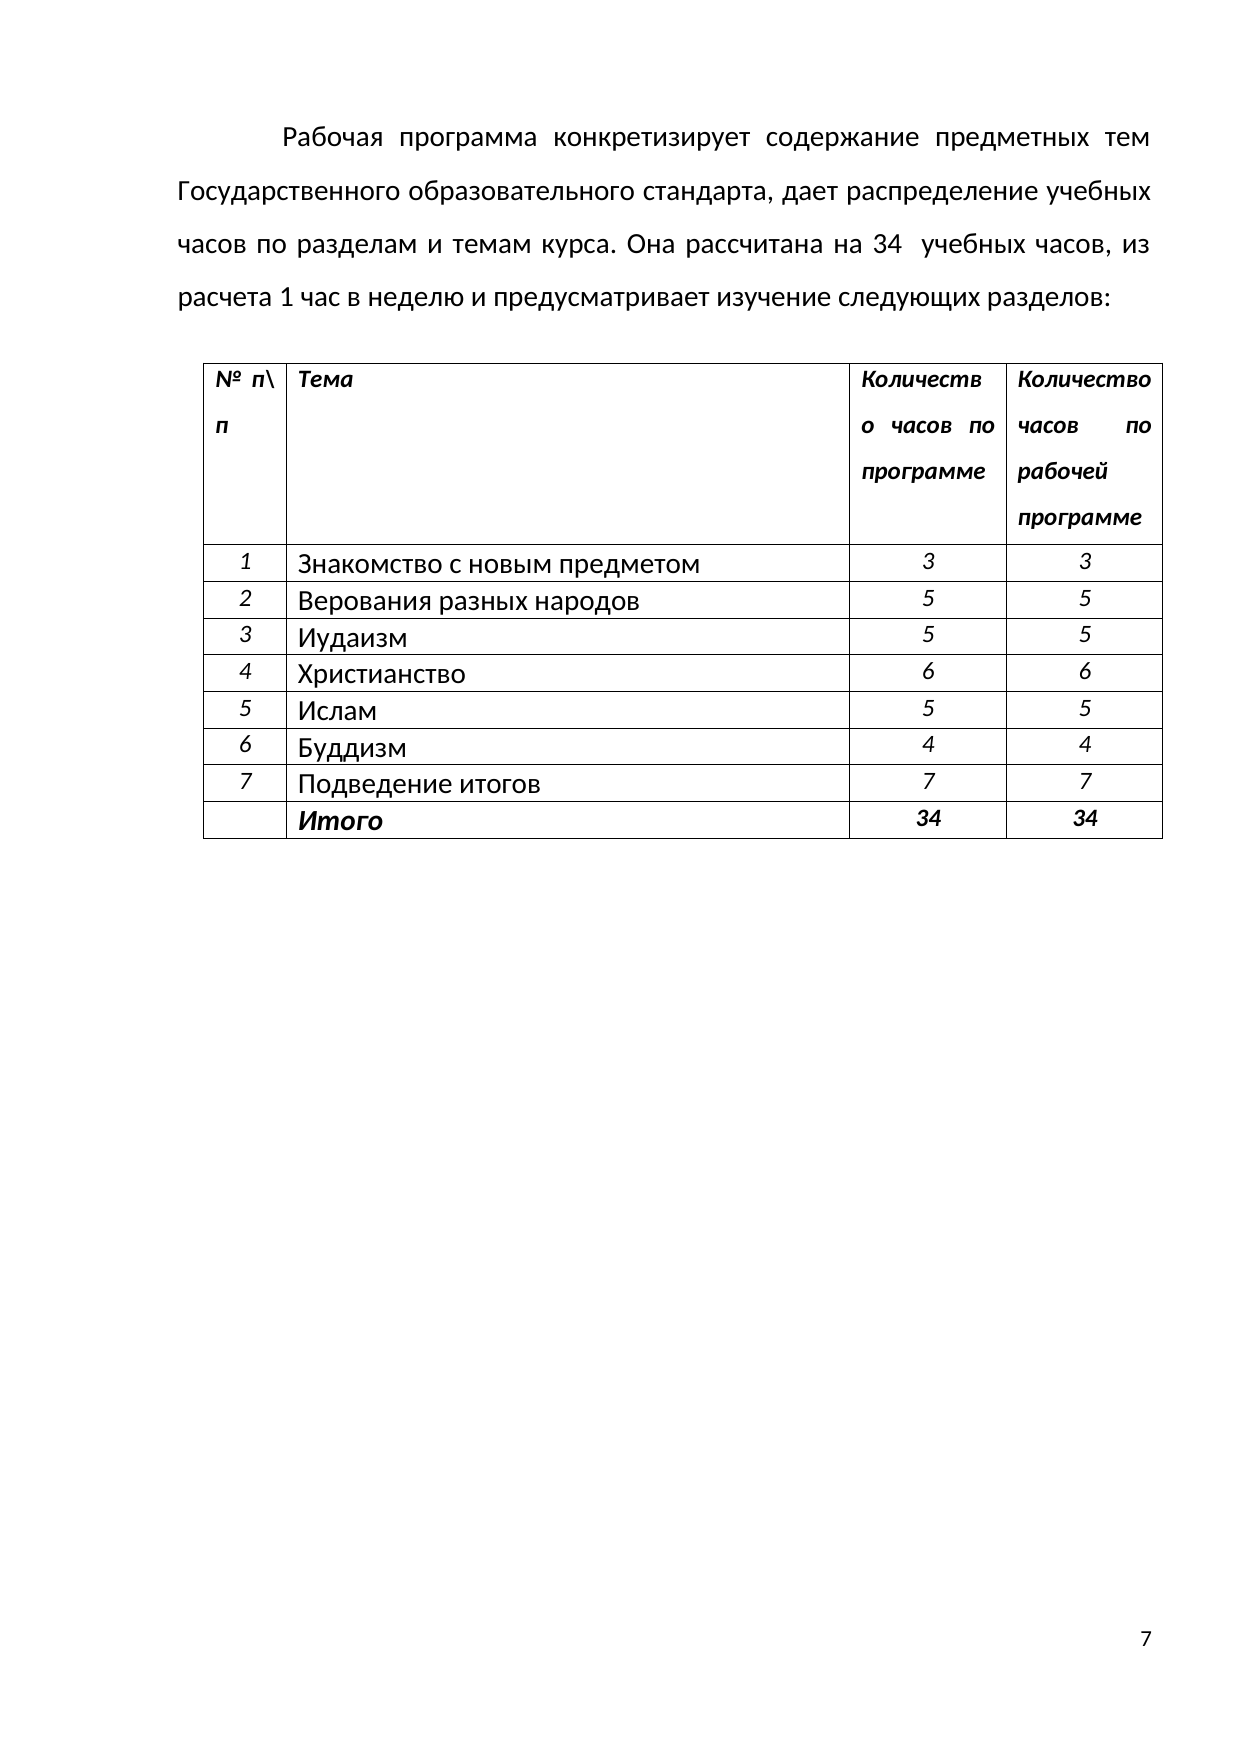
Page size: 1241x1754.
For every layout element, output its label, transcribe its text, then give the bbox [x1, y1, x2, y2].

table_cell 5 [850, 582, 1006, 618]
table_cell Знакомство с новым предметом [287, 545, 849, 581]
table_cell 5 [850, 692, 1006, 728]
table_cell 6 [204, 729, 286, 764]
table_cell 7 [1007, 765, 1162, 801]
table_cell Итого [287, 802, 849, 838]
table_cell 6 [1007, 655, 1162, 691]
table_cell 5 [1007, 582, 1162, 618]
table_cell 6 [850, 655, 1006, 691]
table_cell 5 [1007, 619, 1162, 654]
table_cell 4 [1007, 729, 1162, 764]
table_cell Ислам [287, 692, 849, 728]
table_cell 5 [1007, 692, 1162, 728]
table_cell 7 [204, 765, 286, 801]
table_header Количество часов по рабочей программе [1007, 364, 1162, 544]
table_cell Верования разных народов [287, 582, 849, 618]
table_cell 34 [850, 802, 1006, 838]
table_cell 2 [204, 582, 286, 618]
table_header № п\п [204, 364, 286, 544]
table_cell 5 [850, 619, 1006, 654]
table_cell 3 [850, 545, 1006, 581]
text Рабочая программа конкретизирует содержание предметных тем Государственного образовательного стандарта, дает распределение учебных часов по разделам и темам курса. Она рассчитана на 34 учебных часов, из расчета 1 час в неделю и предусматривает изучение следующих разделов: [177, 118, 1152, 314]
table_cell 4 [204, 655, 286, 691]
table_cell 3 [204, 619, 286, 654]
table_cell 34 [1007, 802, 1162, 838]
table_cell 1 [204, 545, 286, 581]
table_cell Христианство [287, 655, 849, 691]
table_cell 5 [204, 692, 286, 728]
table_cell Подведение итогов [287, 765, 849, 801]
table_cell 3 [1007, 545, 1162, 581]
table_header Количество часов по программе [850, 364, 1006, 544]
table_cell 4 [850, 729, 1006, 764]
table_header Тема [287, 364, 849, 544]
table_cell Буддизм [287, 729, 849, 764]
table_cell 7 [850, 765, 1006, 801]
table_cell [204, 802, 286, 838]
table_cell Иудаизм [287, 619, 849, 654]
